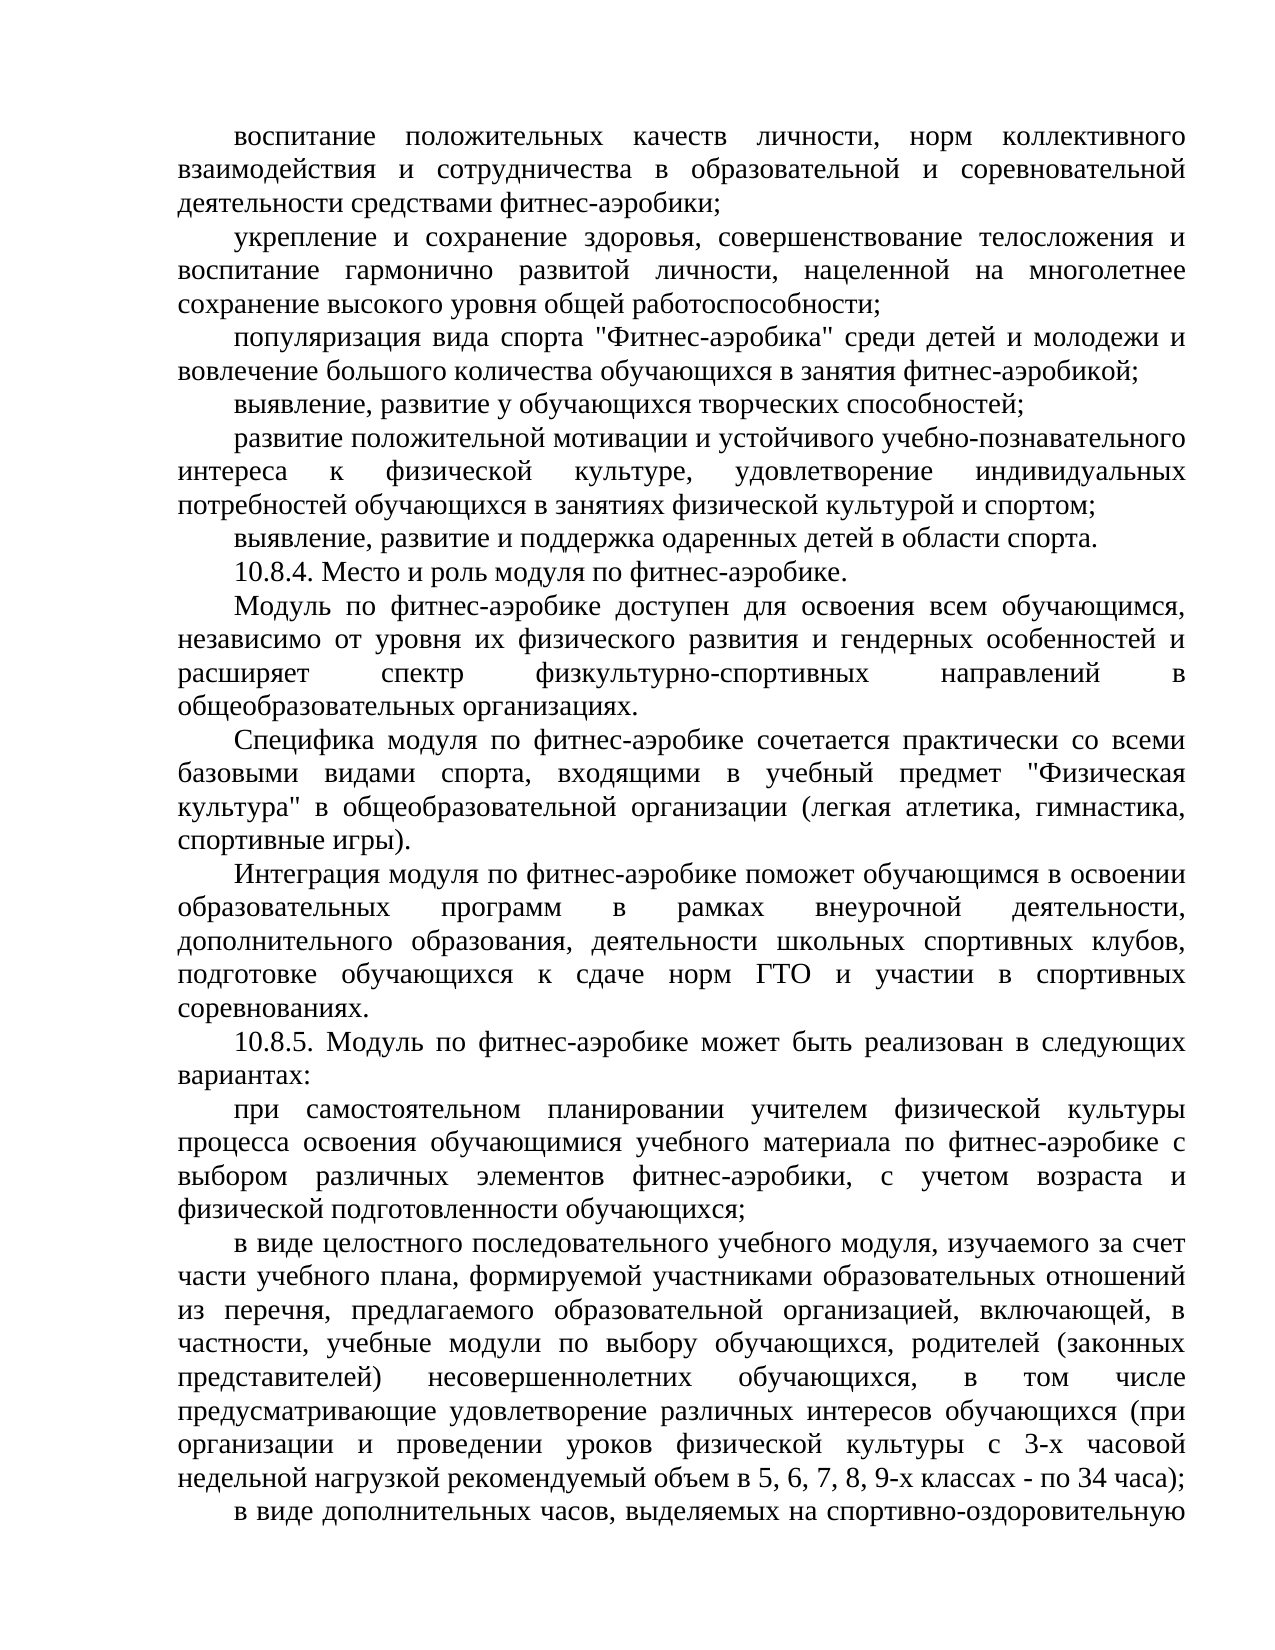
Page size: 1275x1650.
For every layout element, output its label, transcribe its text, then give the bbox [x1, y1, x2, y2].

text Модуль по фитнес-аэробике доступен для освоения всем обучающимся, независимо от уровня их физического развития и гендерных особенностей и расширяет спектр физкультурно-спортивных направлений в общеобразовательных организациях. [177, 588, 1186, 722]
text популяризация вида спорта "Фитнес-аэробика" среди детей и молодежи и вовлечение большого количества обучающихся в занятия фитнес-аэробикой; [177, 319, 1186, 386]
text Интеграция модуля по фитнес-аэробике поможет обучающимся в освоении образовательных программ в рамках внеурочной деятельности, дополнительного образования, деятельности школьных спортивных клубов, подготовке обучающихся к сдаче норм ГТО и участии в спортивных соревнованиях. [177, 856, 1186, 1024]
text выявление, развитие у обучающихся творческих способностей; [177, 386, 1186, 420]
text выявление, развитие и поддержка одаренных детей в области спорта. [177, 521, 1186, 554]
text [177, 1493, 1186, 1527]
text Специфика модуля по фитнес-аэробике сочетается практически со всеми базовыми видами спорта, входящими в учебный предмет "Физическая культура" в общеобразовательной организации (легкая атлетика, гимнастика, спортивные игры). [177, 722, 1186, 856]
text воспитание положительных качеств личности, норм коллективного взаимодействия и сотрудничества в образовательной и соревновательной деятельности средствами фитнес-аэробики; [177, 118, 1186, 219]
text 10.8.4. Место и роль модуля по фитнес-аэробике. [177, 554, 1186, 588]
text 10.8.5. Модуль по фитнес-аэробике может быть реализован в следующих вариантах: [177, 1024, 1186, 1091]
text в виде целостного последовательного учебного модуля, изучаемого за счет части учебного плана, формируемой участниками образовательных отношений из перечня, предлагаемого образовательной организацией, включающей, в частности, учебные модули по выбору обучающихся, родителей (законных представителей) несовершеннолетних обучающихся, в том числе предусматривающие удовлетворение различных интересов обучающихся (при организации и проведении уроков физической культуры с 3-х часовой недельной нагрузкой рекомендуемый объем в 5, 6, 7, 8, 9-х классах - по 34 часа); [177, 1225, 1186, 1493]
text при самостоятельном планировании учителем физической культуры процесса освоения обучающимися учебного материала по фитнес-аэробике с выбором различных элементов фитнес-аэробики, с учетом возраста и физической подготовленности обучающихся; [177, 1091, 1186, 1225]
text развитие положительной мотивации и устойчивого учебно-познавательного интереса к физической культуре, удовлетворение индивидуальных потребностей обучающихся в занятиях физической культурой и спортом; [177, 420, 1186, 521]
text укрепление и сохранение здоровья, совершенствование телосложения и воспитание гармонично развитой личности, нацеленной на многолетнее сохранение высокого уровня общей работоспособности; [177, 219, 1186, 319]
